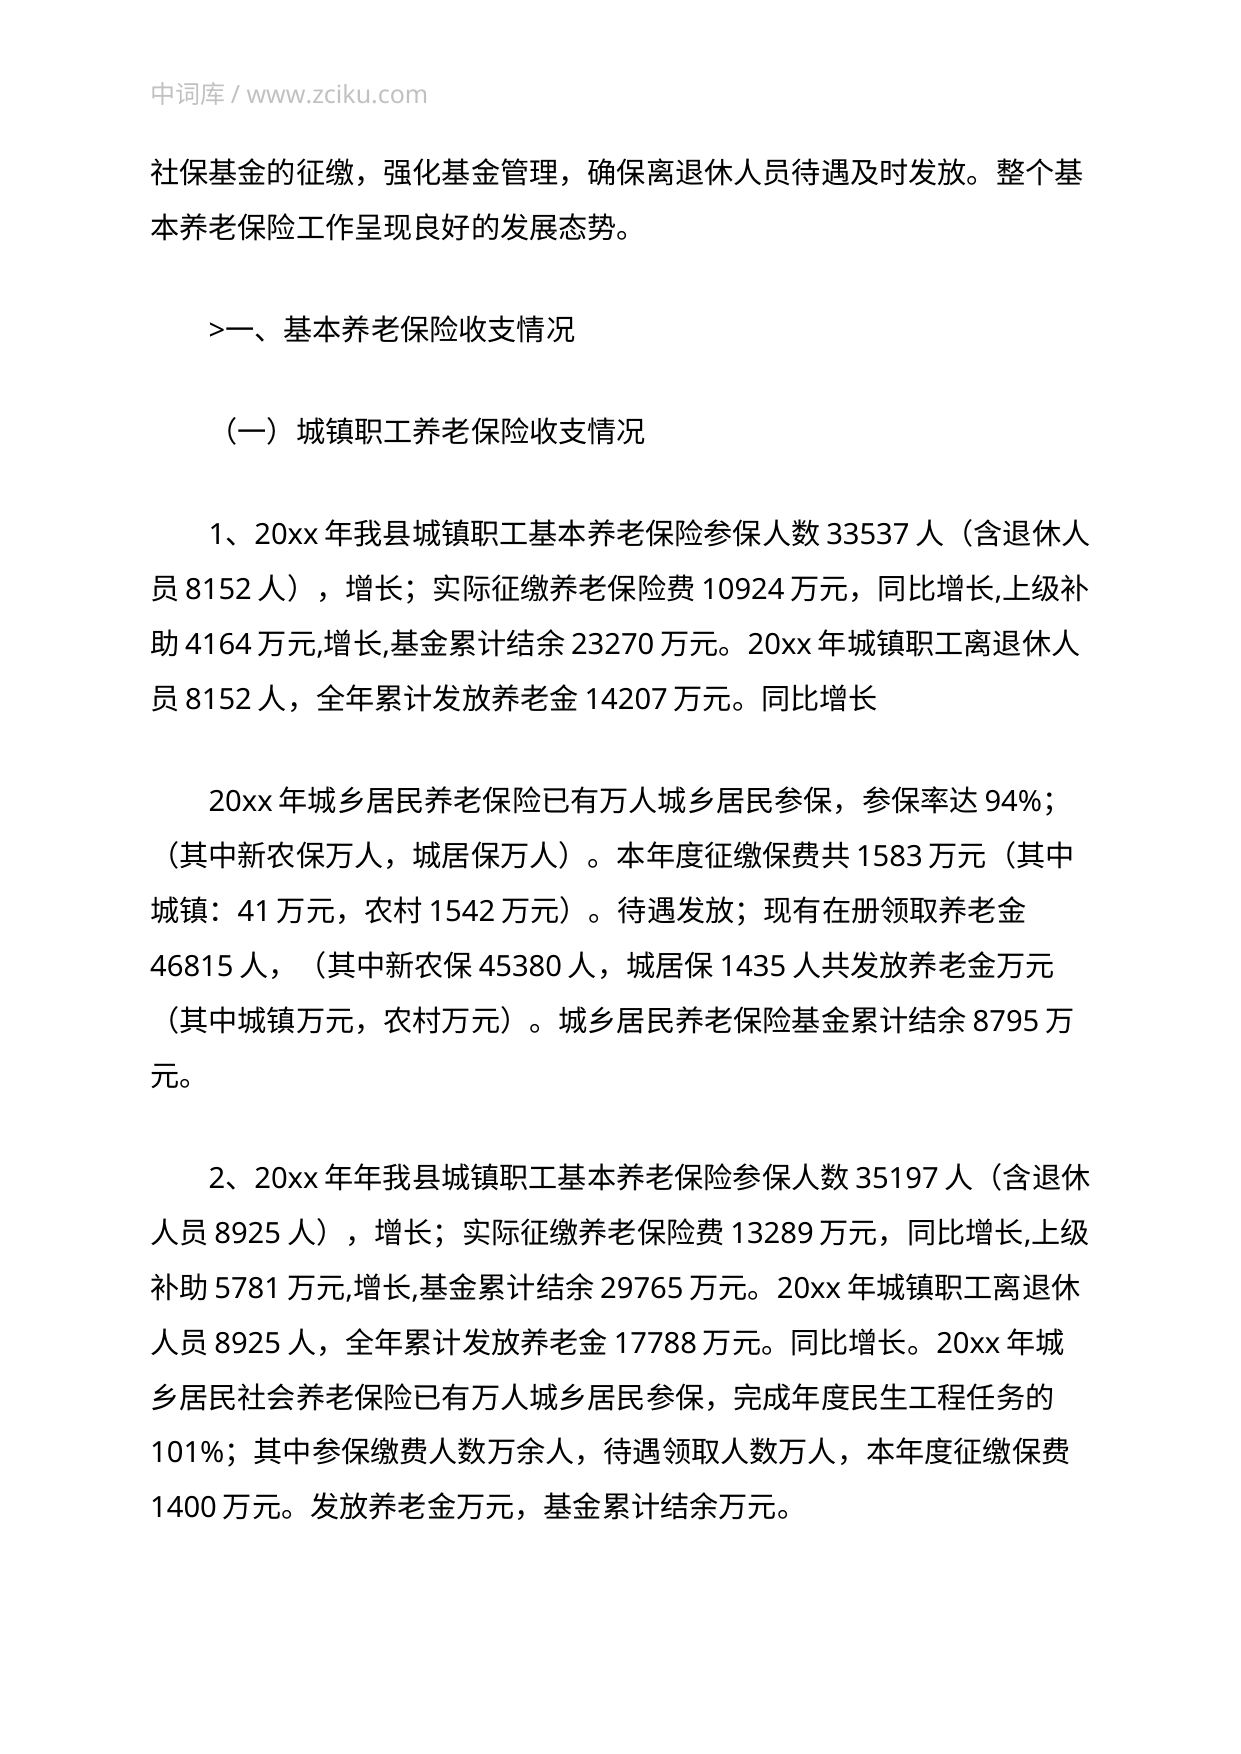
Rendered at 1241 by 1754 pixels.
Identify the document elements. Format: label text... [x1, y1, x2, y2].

text >一、基本养老保险收支情况 [150, 307, 1090, 349]
text （一）城镇职工养老保险收支情况 [150, 409, 1090, 451]
text 20xx年城乡居民养老保险已有万人城乡居民参保，参保率达94%；（其中新农保万人，城居保万人）。本年度征缴保费共1583万元（其中城镇：41万元，农村1542万元）。待遇发放；现有在册领取养老金46815人，（其中新农保45380人，城居保1435人共发放养老金万元（其中城镇万元，农村万元）。城乡居民养老保险基金累计结余8795万元。 [150, 777, 1090, 1095]
text 1、20xx年我县城镇职工基本养老保险参保人数33537人（含退休人员8152人），增长；实际征缴养老保险费10924万元，同比增长,上级补助4164万元,增长,基金累计结余23270万元。20xx年城镇职工离退休人员8152人，全年累计发放养老金14207万元。同比增长 [150, 510, 1090, 718]
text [150, 150, 1090, 247]
text 2、20xx年年我县城镇职工基本养老保险参保人数35197人（含退休人员8925人），增长；实际征缴养老保险费13289万元，同比增长,上级补助5781万元,增长,基金累计结余29765万元。20xx年城镇职工离退休人员8925人，全年累计发放养老金17788万元。同比增长。20xx年城乡居民社会养老保险已有万人城乡居民参保，完成年度民生工程任务的101%；其中参保缴费人数万余人，待遇领取人数万人，本年度征缴保费1400万元。发放养老金万元，基金累计结余万元。 [150, 1154, 1090, 1526]
